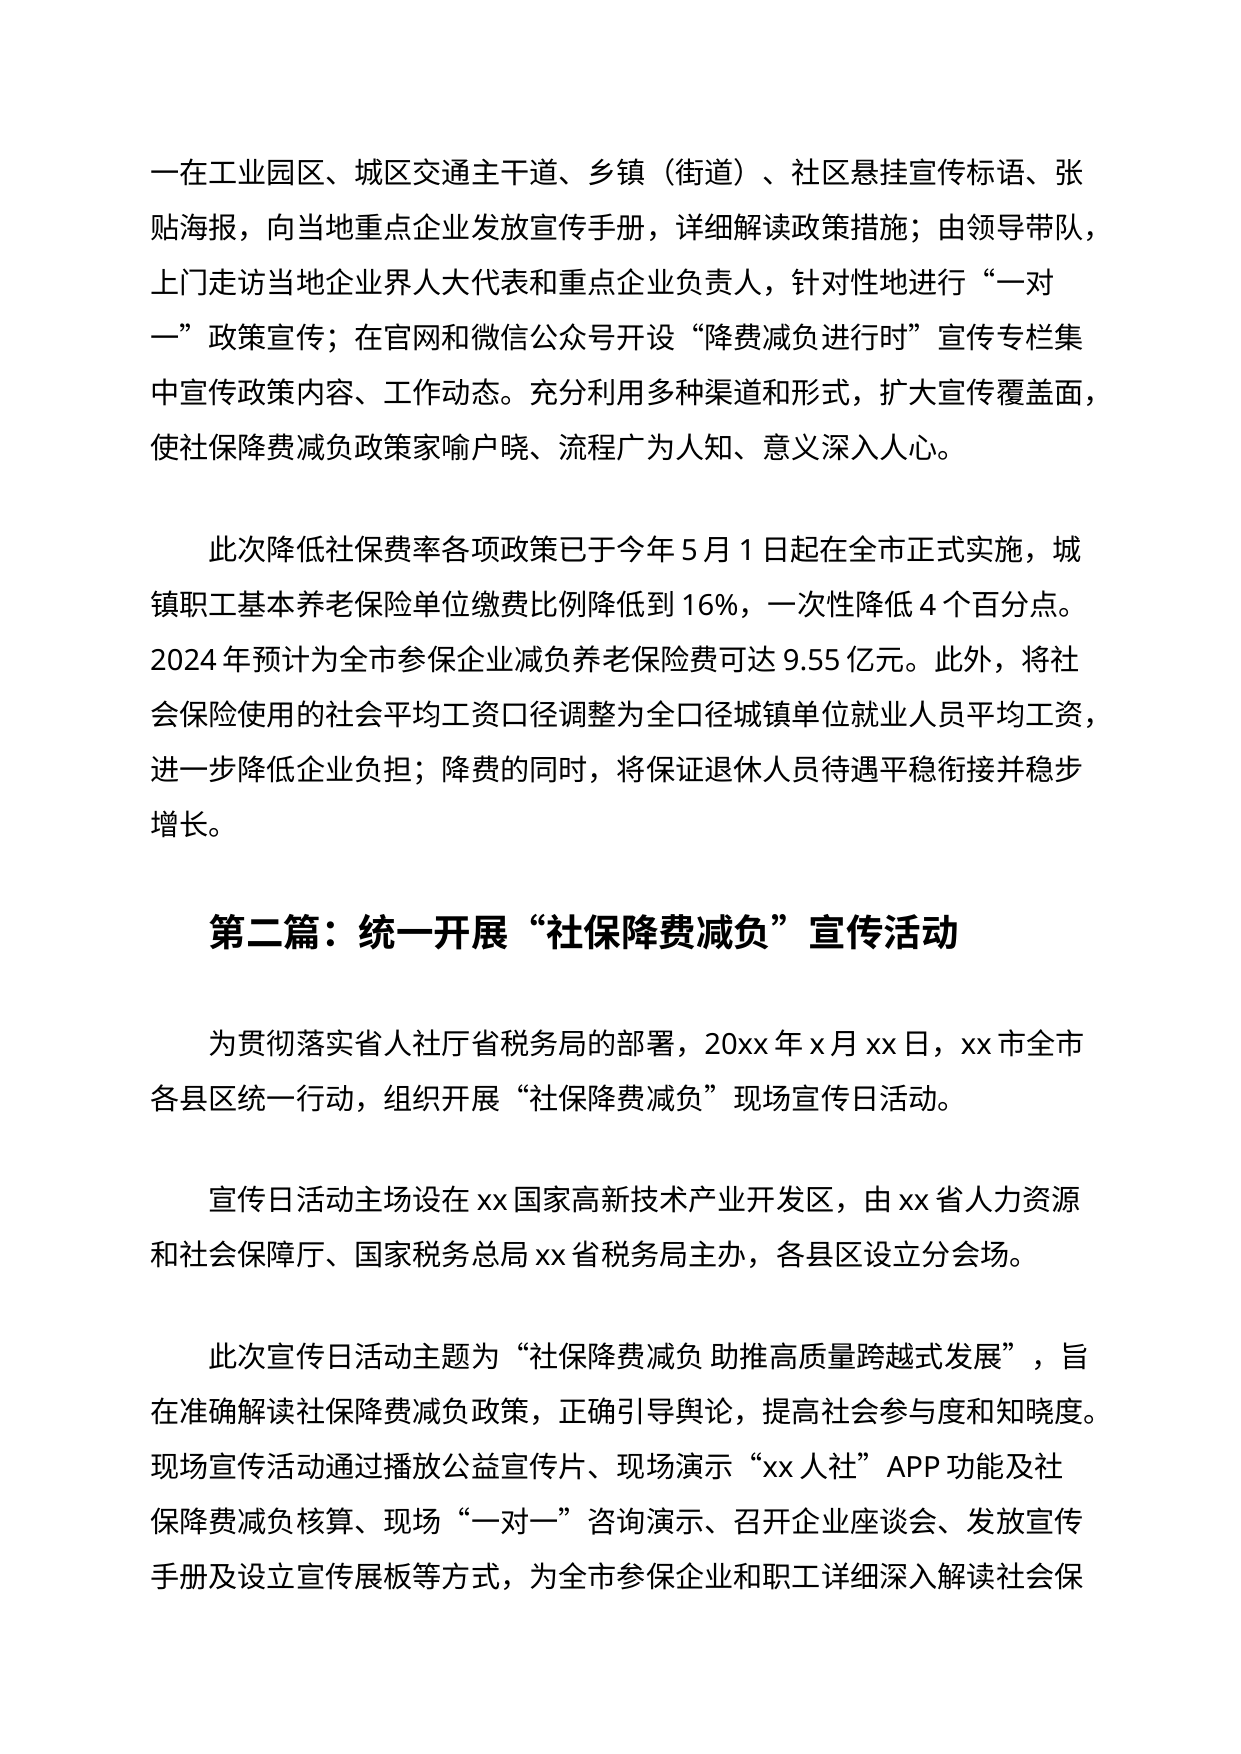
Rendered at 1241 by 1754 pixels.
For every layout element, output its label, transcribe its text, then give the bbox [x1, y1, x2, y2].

text 宣传日活动主场设在xx国家高新技术产业开发区，由xx省人力资源和社会保障厅、国家税务总局xx省税务局主办，各县区设立分会场。 [150, 1177, 1090, 1274]
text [150, 1334, 1090, 1596]
text 第二篇：统一开展“社保降费减负”宣传活动 [150, 903, 1090, 957]
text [150, 150, 1090, 467]
text 此次降低社保费率各项政策已于今年5月1日起在全市正式实施，城镇职工基本养老保险单位缴费比例降低到16%，一次性降低4个百分点。2024年预计为全市参保企业减负养老保险费可达9.55亿元。此外，将社会保险使用的社会平均工资口径调整为全口径城镇单位就业人员平均工资，进一步降低企业负担；降费的同时，将保证退休人员待遇平稳衔接并稳步增长。 [150, 526, 1090, 843]
text 为贯彻落实省人社厅省税务局的部署，20xx年x月xx日，xx市全市各县区统一行动，组织开展“社保降费减负”现场宣传日活动。 [150, 1020, 1090, 1117]
